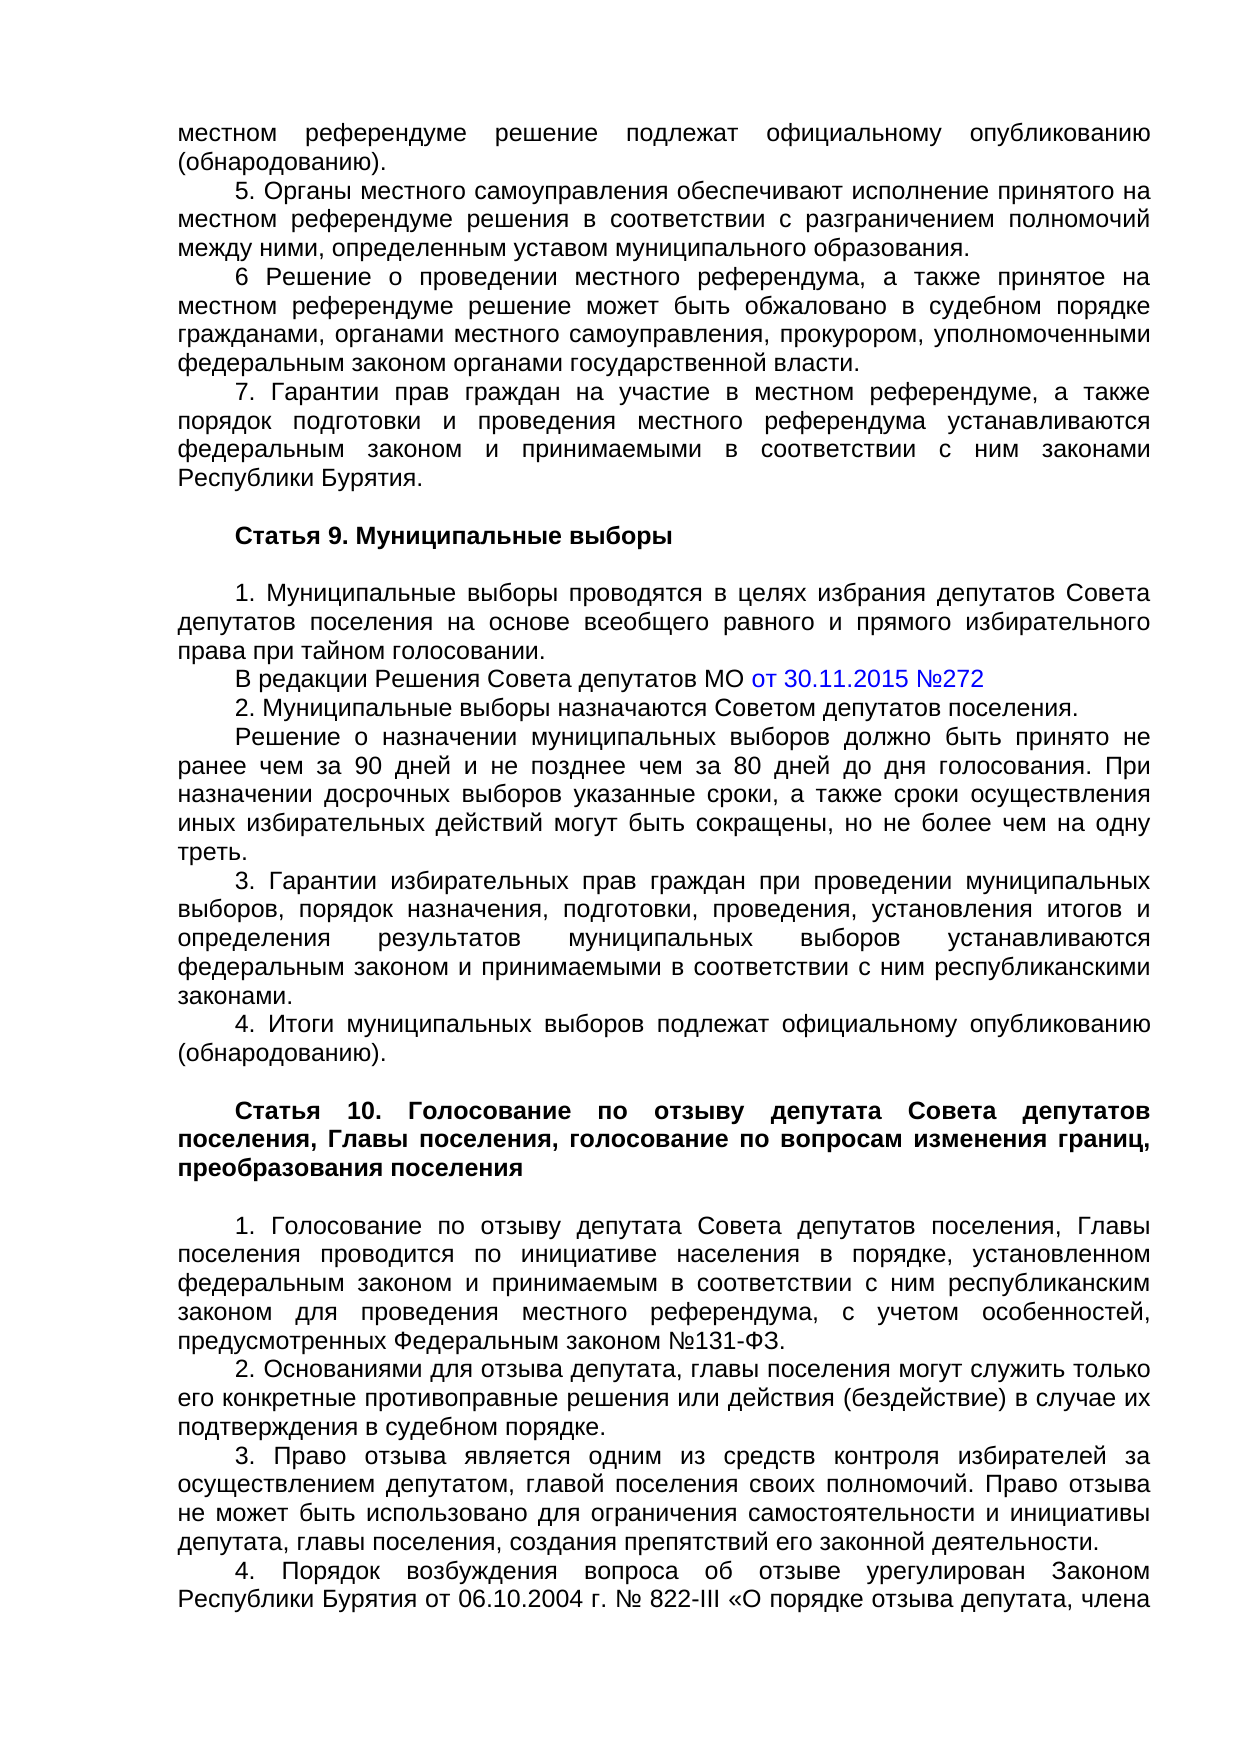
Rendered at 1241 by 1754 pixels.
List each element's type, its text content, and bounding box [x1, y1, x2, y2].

text 2. Основаниями для отзыва депутата, главы поселения могут служить только его конкретные противоправные решения или действия (бездействие) в случае их подтверждения в судебном порядке. [177, 1354, 1152, 1441]
text 1. Голосование по отзыву депутата Совета депутатов поселения, Главы поселения проводится по инициативе населения в порядке, установленном федеральным законом и принимаемым в соответствии с ним республиканским законом для проведения местного референдума, с учетом особенностей, предусмотренных Федеральным законом №131-ФЗ. [177, 1211, 1152, 1354]
text Решение о назначении муниципальных выборов должно быть принято не ранее чем за 90 дней и не позднее чем за 80 дней до дня голосования. При назначении досрочных выборов указанные сроки, а также сроки осуществления иных избирательных действий могут быть сокращены, но не более чем на одну треть. [177, 722, 1152, 866]
text Статья 10. Голосование по отзыву депутата Совета депутатов поселения, Главы поселения, голосование по вопросам изменения границ, преобразования поселения [177, 1096, 1152, 1182]
text 2. Муниципальные выборы назначаются Советом депутатов поселения. [177, 693, 1152, 722]
text В редакции Решения Совета депутатов МО от 30.11.2015 №272 [177, 664, 1152, 693]
text 5. Органы местного самоуправления обеспечивают исполнение принятого на местном референдуме решения в соответствии с разграничением полномочий между ними, определенным уставом муниципального образования. [177, 176, 1152, 262]
text Статья 9. Муниципальные выборы [177, 521, 1152, 549]
text 4. Итоги муниципальных выборов подлежат официальному опубликованию (обнародованию). [177, 1009, 1152, 1067]
text 1. Муниципальные выборы проводятся в целях избрания депутатов Совета депутатов поселения на основе всеобщего равного и прямого избирательного права при тайном голосовании. [177, 578, 1152, 664]
text 3. Гарантии избирательных прав граждан при проведении муниципальных выборов, порядок назначения, подготовки, проведения, установления итогов и определения результатов муниципальных выборов устанавливаются федеральным законом и принимаемыми в соответствии с ним республиканскими законами. [177, 866, 1152, 1009]
text 7. Гарантии прав граждан на участие в местном референдуме, а также порядок подготовки и проведения местного референдума устанавливаются федеральным законом и принимаемыми в соответствии с ним законами Республики Бурятия. [177, 377, 1152, 492]
text 6 Решение о проведении местного референдума, а также принятое на местном референдуме решение может быть обжаловано в судебном порядке гражданами, органами местного самоуправления, прокурором, уполномоченными федеральным законом органами государственной власти. [177, 262, 1152, 377]
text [177, 118, 1152, 176]
text 3. Право отзыва является одним из средств контроля избирателей за осуществлением депутатом, главой поселения своих полномочий. Право отзыва не может быть использовано для ограничения самостоятельности и инициативы депутата, главы поселения, создания препятствий его законной деятельности. [177, 1441, 1152, 1556]
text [177, 1556, 1152, 1613]
